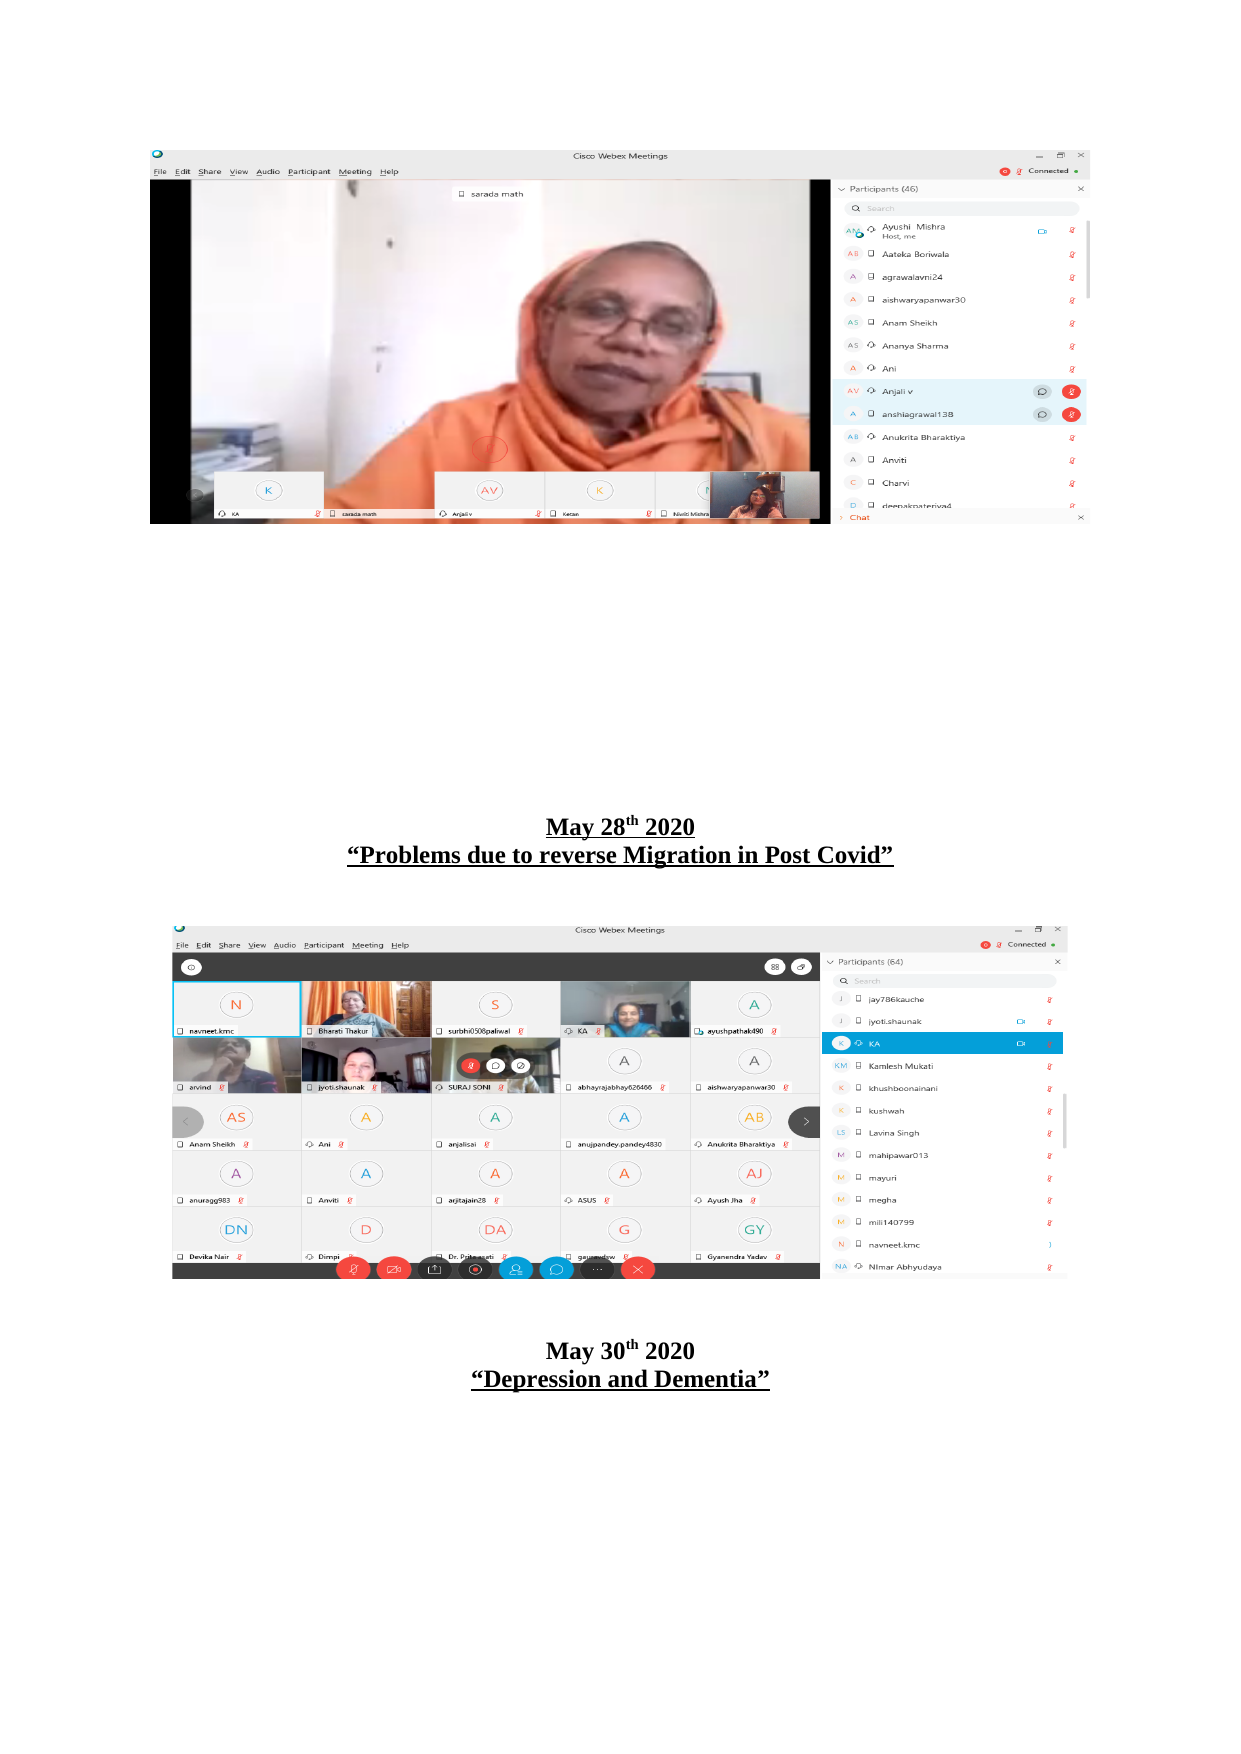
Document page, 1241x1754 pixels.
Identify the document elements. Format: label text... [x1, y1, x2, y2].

picture [172, 926, 1068, 1279]
text May 30th 2020 [150, 1336, 1090, 1364]
text “Depression and Dementia” [150, 1364, 1090, 1393]
picture [150, 150, 1091, 524]
text “Problems due to reverse Migration in Post Covid” [150, 840, 1090, 869]
picture [175, 983, 299, 1035]
text May 28th 2020 [150, 812, 1090, 840]
